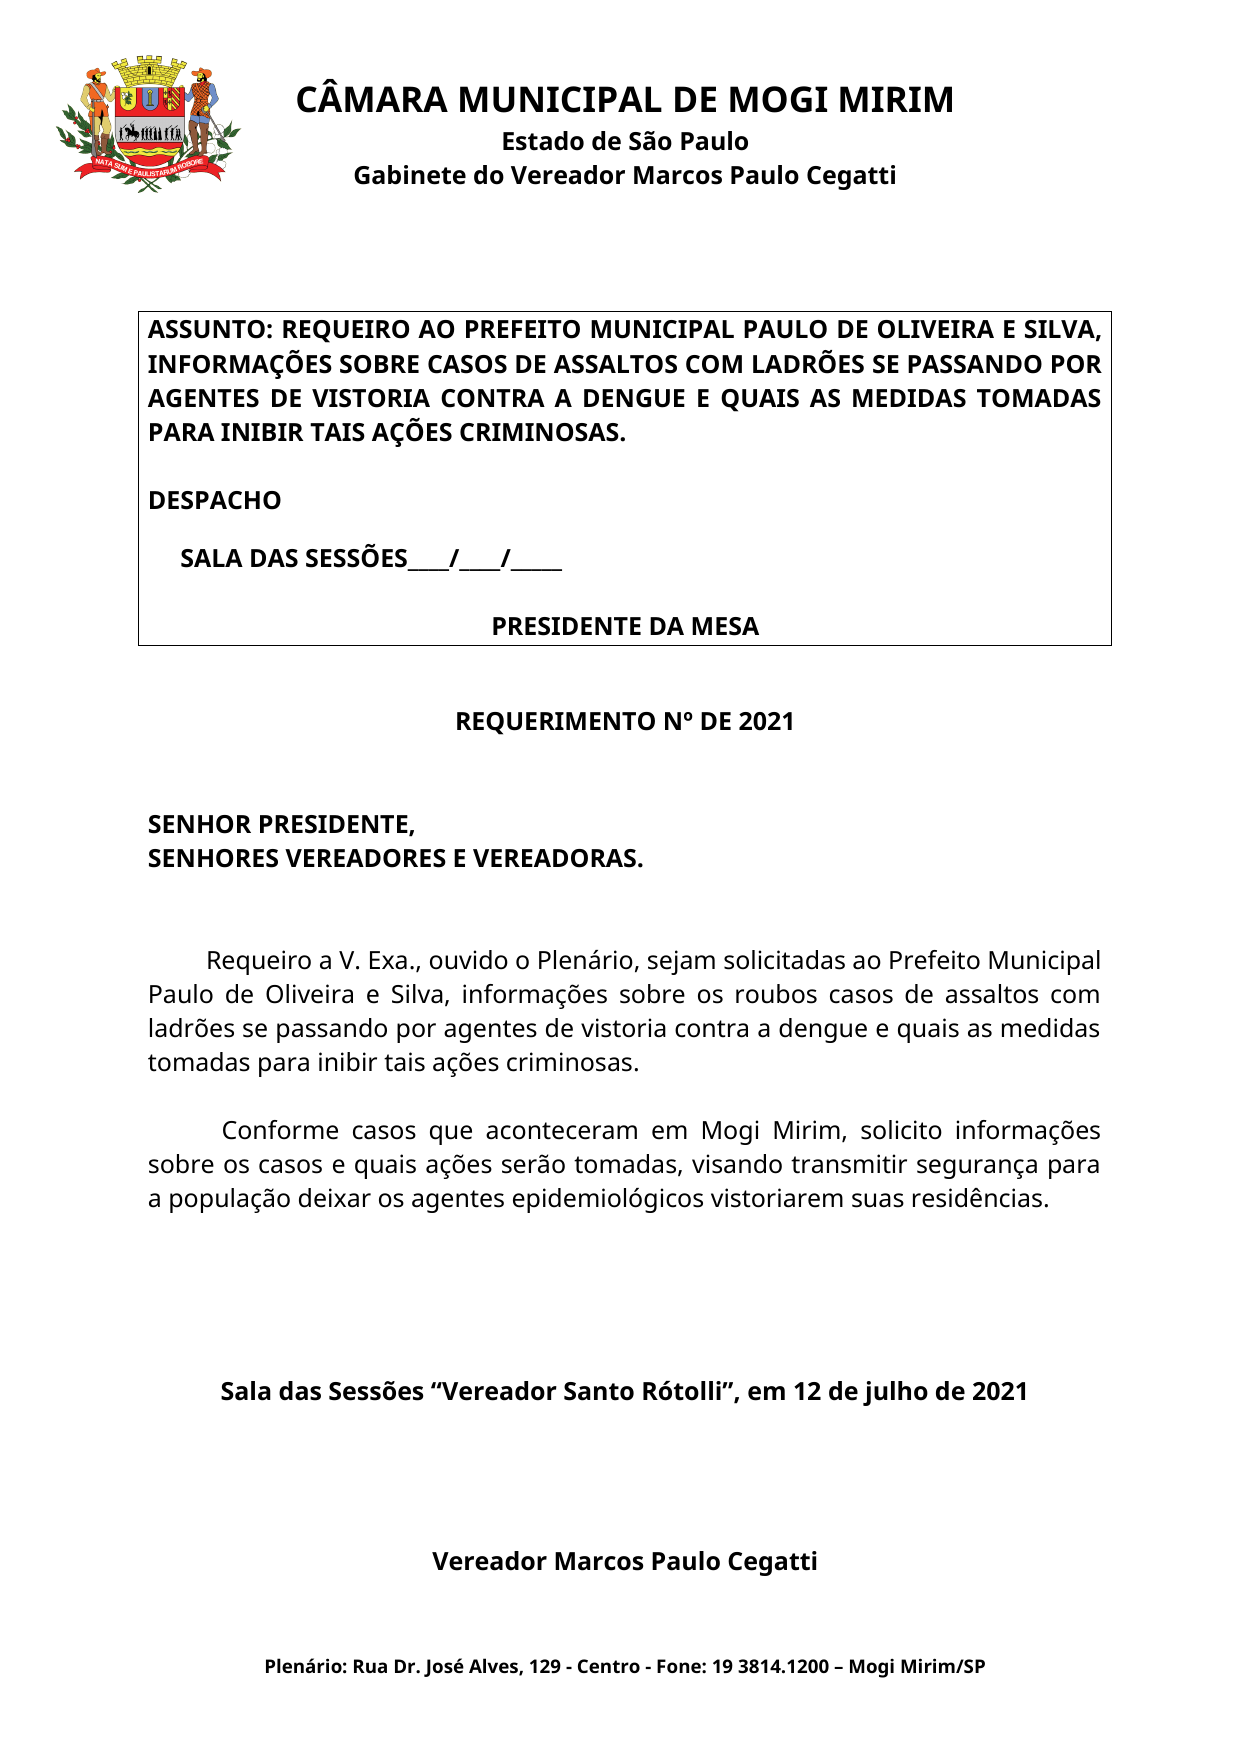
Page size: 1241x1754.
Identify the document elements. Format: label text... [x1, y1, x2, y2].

text SENHORES VEREADORES E VEREADORAS. [148, 840, 1103, 874]
text Conforme casos que aconteceram em Mogi Mirim, solicito informações sobre os casos e quais ações serão tomadas, visando transmitir segurança para a população deixar os agentes epidemiológicos vistoriarem suas residências. [148, 1113, 1103, 1215]
text Sala das Sessões “Vereador Santo Rótolli”, em 12 de julho de 2021 [148, 1374, 1103, 1408]
text REQUERIMENTO Nº DE 2021 [148, 704, 1103, 738]
text ASSUNTO: REQUEIRO AO PREFEITO MUNICIPAL PAULO DE OLIVEIRA E SILVA, INFORMAÇÕES SOBRE CASOS DE ASSALTOS COM LADRÕES SE PASSANDO POR AGENTES DE VISTORIA CONTRA A DENGUE E QUAIS AS MEDIDAS TOMADAS PARA INIBIR TAIS AÇÕES CRIMINOSAS. [139, 312, 1111, 448]
text SENHOR PRESIDENTE, [148, 806, 1103, 840]
text PRESIDENTE DA MESA [139, 608, 1111, 645]
text Requeiro a V. Exa., ouvido o Plenário, sejam solicitadas ao Prefeito Municipal Paulo de Oliveira e Silva, informações sobre os roubos casos de assaltos com ladrões se passando por agentes de vistoria contra a dengue e quais as medidas tomadas para inibir tais ações criminosas. [148, 942, 1103, 1079]
text DESPACHO [148, 482, 1103, 517]
text Vereador Marcos Paulo Cegatti [148, 1544, 1103, 1578]
text SALA DAS SESSÕES____/____/_____ [148, 541, 1103, 575]
picture [32, 43, 263, 205]
